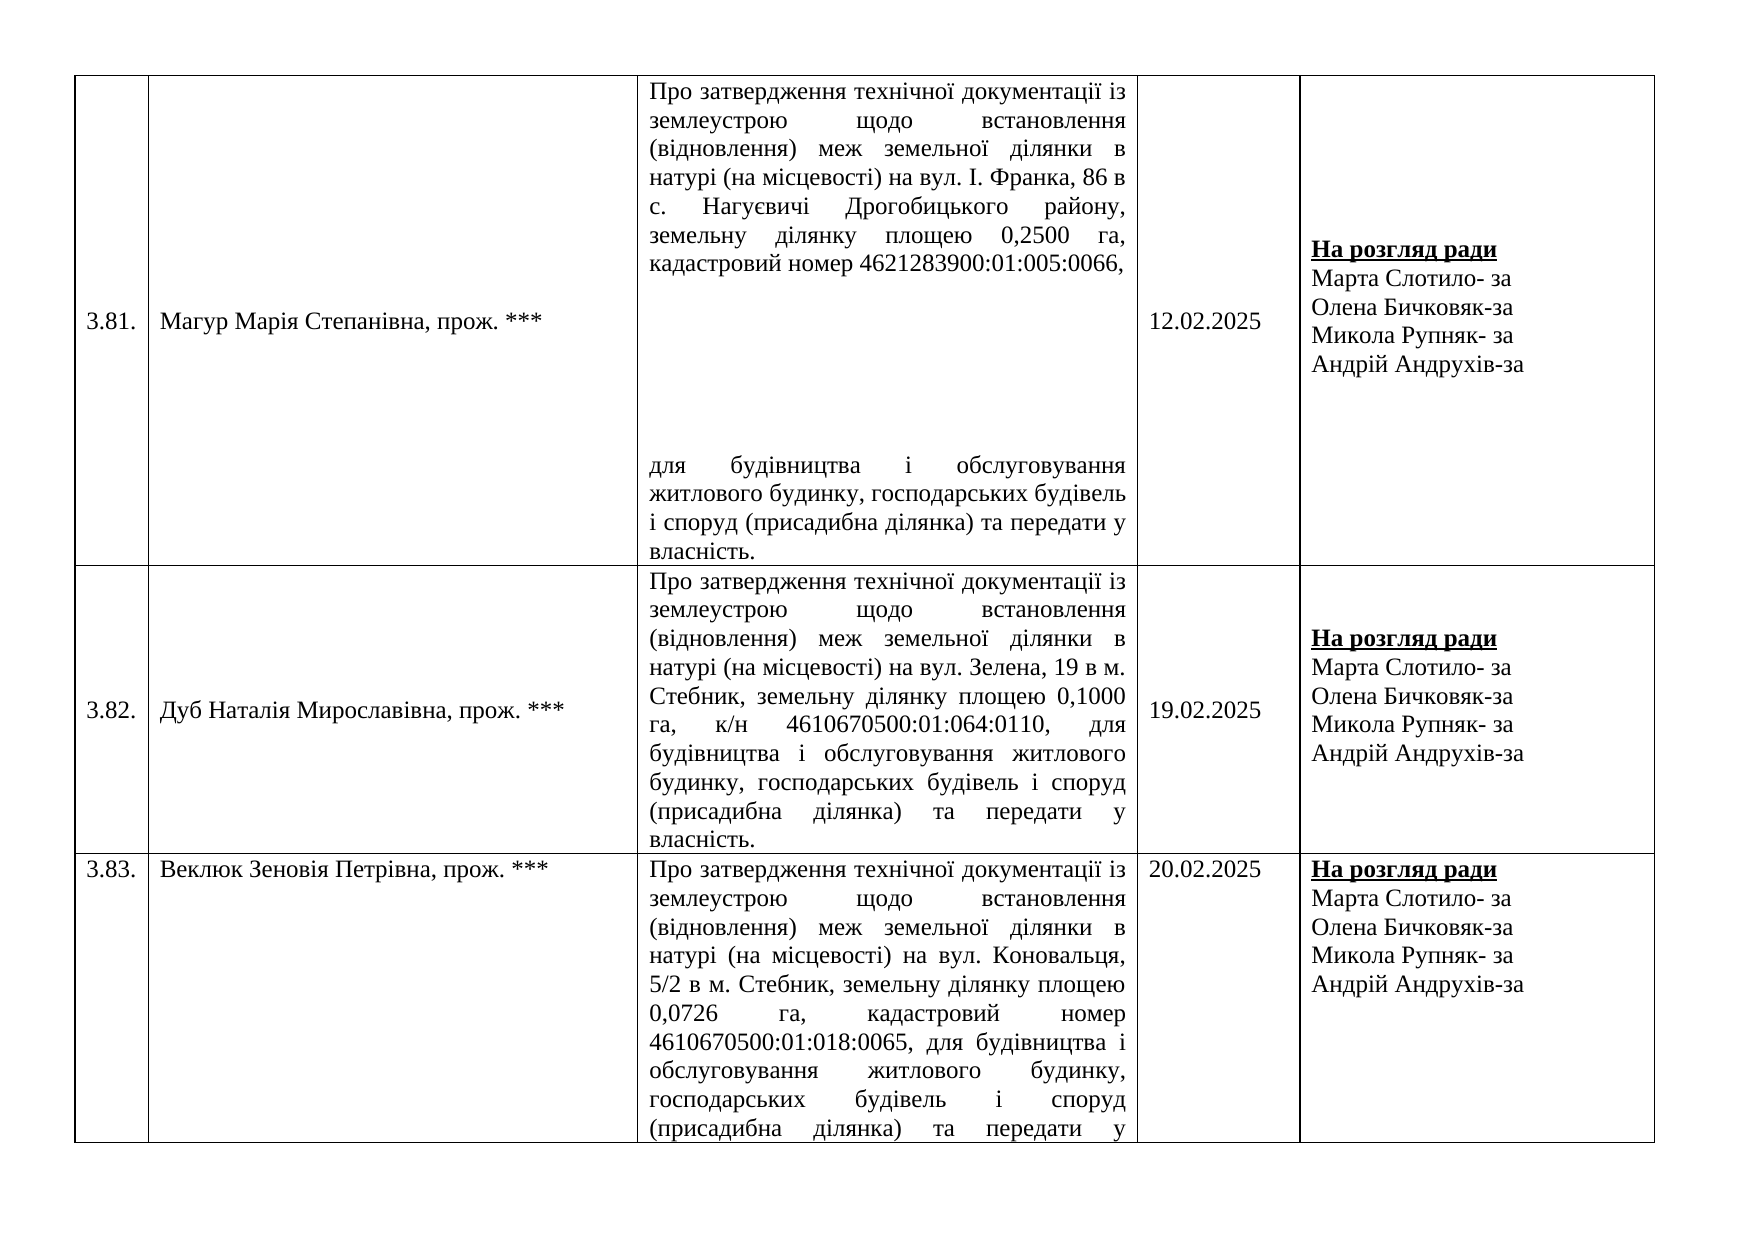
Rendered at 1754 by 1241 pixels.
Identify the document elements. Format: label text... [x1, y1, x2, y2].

table_cell На розгляд ради Марта Слотило- за Олена Бичковяк-за Микола Рупняк- за Андрій Андрухів-за [1301, 566, 1654, 853]
table_cell 3.83. [76, 854, 148, 1142]
table_cell Дуб Наталія Мирославівна, прож. *** [149, 566, 637, 853]
table_cell Про затвердження технічної документації із землеустрою щодо встановлення (відновлення) меж земельної ділянки в натурі (на місцевості) на вул. І. Франка, 86 в с. Нагуєвичі Дрогобицького району, земельну ділянку площею 0,2500 га, кадастровий номер 4621283900:01:005:0066, для будівництва і обслуговування житлового будинку, господарських будівель і споруд (присадибна ділянка) та передати у власність. [638, 76, 1137, 565]
table_cell 20.02.2025 [1138, 854, 1299, 1142]
table_cell Про затвердження технічної документації із землеустрою щодо встановлення (відновлення) меж земельної ділянки в натурі (на місцевості) на вул. Зелена, 19 в м. Стебник, земельну ділянку площею 0,1000 га, к/н 4610670500:01:064:0110, для будівництва і обслуговування житлового будинку, господарських будівель і споруд (присадибна ділянка) та передати у власність. [638, 566, 1137, 853]
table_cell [1301, 854, 1654, 1142]
table_cell Магур Марія Степанівна, прож. *** [149, 76, 637, 565]
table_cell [1301, 76, 1654, 565]
table_cell 12.02.2025 [1138, 76, 1299, 565]
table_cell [149, 854, 637, 1142]
table_cell 3.81. [76, 76, 148, 565]
table_cell 19.02.2025 [1138, 566, 1299, 853]
table_cell 3.82. [76, 566, 148, 853]
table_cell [638, 854, 1137, 1142]
